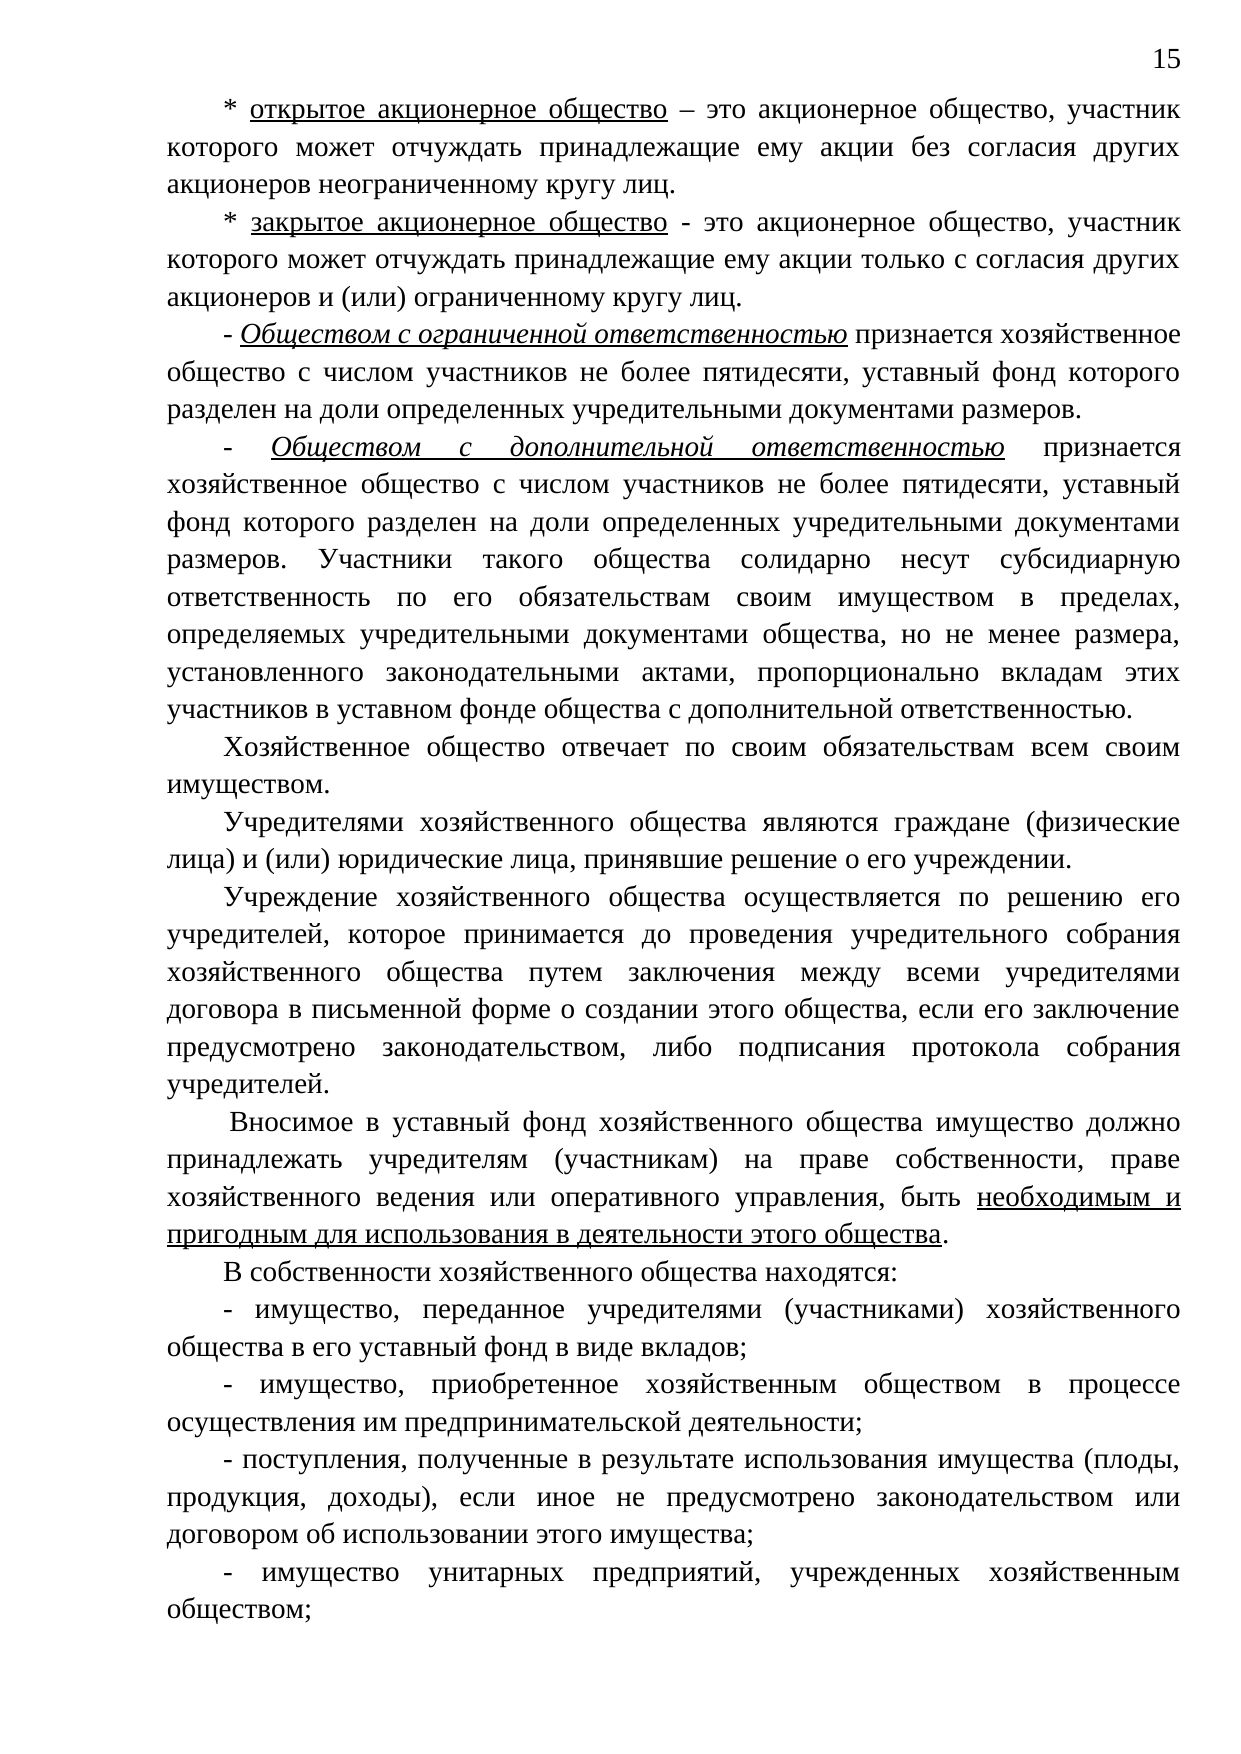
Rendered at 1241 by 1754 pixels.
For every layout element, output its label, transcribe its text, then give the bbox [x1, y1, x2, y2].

text - Обществом с ограниченной ответственностью признается хозяйственное общество с числом участников не более пятидесяти, уставный фонд которого разделен на доли определенных учредительными документами размеров. [167, 314, 1181, 426]
text Учреждение хозяйственного общества осуществляется по решению его учредителей, которое принимается до проведения учредительного собрания хозяйственного общества путем заключения между всеми учредителями договора в письменной форме о создании этого общества, если его заключение предусмотрено законодательством, либо подписания протокола собрания учредителей. [167, 876, 1181, 1101]
text В собственности хозяйственного общества находятся: [167, 1251, 1181, 1289]
text Учредителями хозяйственного общества являются граждане (физические лица) и (или) юридические лица, принявшие решение о его учреждении. [167, 801, 1181, 876]
text - Обществом с дополнительной ответственностью признается хозяйственное общество с числом участников не более пятидесяти, уставный фонд которого разделен на доли определенных учредительными документами размеров. Участники такого общества солидарно несут субсидиарную ответственность по его обязательствам своим имуществом в пределах, определяемых учредительными документами общества, но не менее размера, установленного законодательными актами, пропорционально вкладам этих участников в уставном фонде общества с дополнительной ответственностью. [167, 426, 1181, 726]
text - поступления, полученные в результате использования имущества (плоды, продукция, доходы), если иное не предусмотрено законодательством или договором об использовании этого имущества; [167, 1439, 1181, 1551]
text Вносимое в уставный фонд хозяйственного общества имущество должно принадлежать учредителям (участникам) на праве собственности, праве хозяйственного ведения или оперативного управления, быть необходимым и пригодным для использования в деятельности этого общества. [167, 1101, 1181, 1251]
text * закрытое акционерное общество - это акционерное общество, участник которого может отчуждать принадлежащие ему акции только с согласия других акционеров и (или) ограниченному кругу лиц. [167, 201, 1181, 314]
text * открытое акционерное общество – это акционерное общество, участник которого может отчуждать принадлежащие ему акции без согласия других акционеров неограниченному кругу лиц. [167, 89, 1181, 201]
text Хозяйственное общество отвечает по своим обязательствам всем своим имуществом. [167, 726, 1181, 801]
text - имущество унитарных предприятий, учрежденных хозяйственным обществом; [167, 1551, 1181, 1626]
text - имущество, переданное учредителями (участниками) хозяйственного общества в его уставный фонд в виде вкладов; [167, 1289, 1181, 1364]
text - имущество, приобретенное хозяйственным обществом в процессе осуществления им предпринимательской деятельности; [167, 1364, 1181, 1439]
